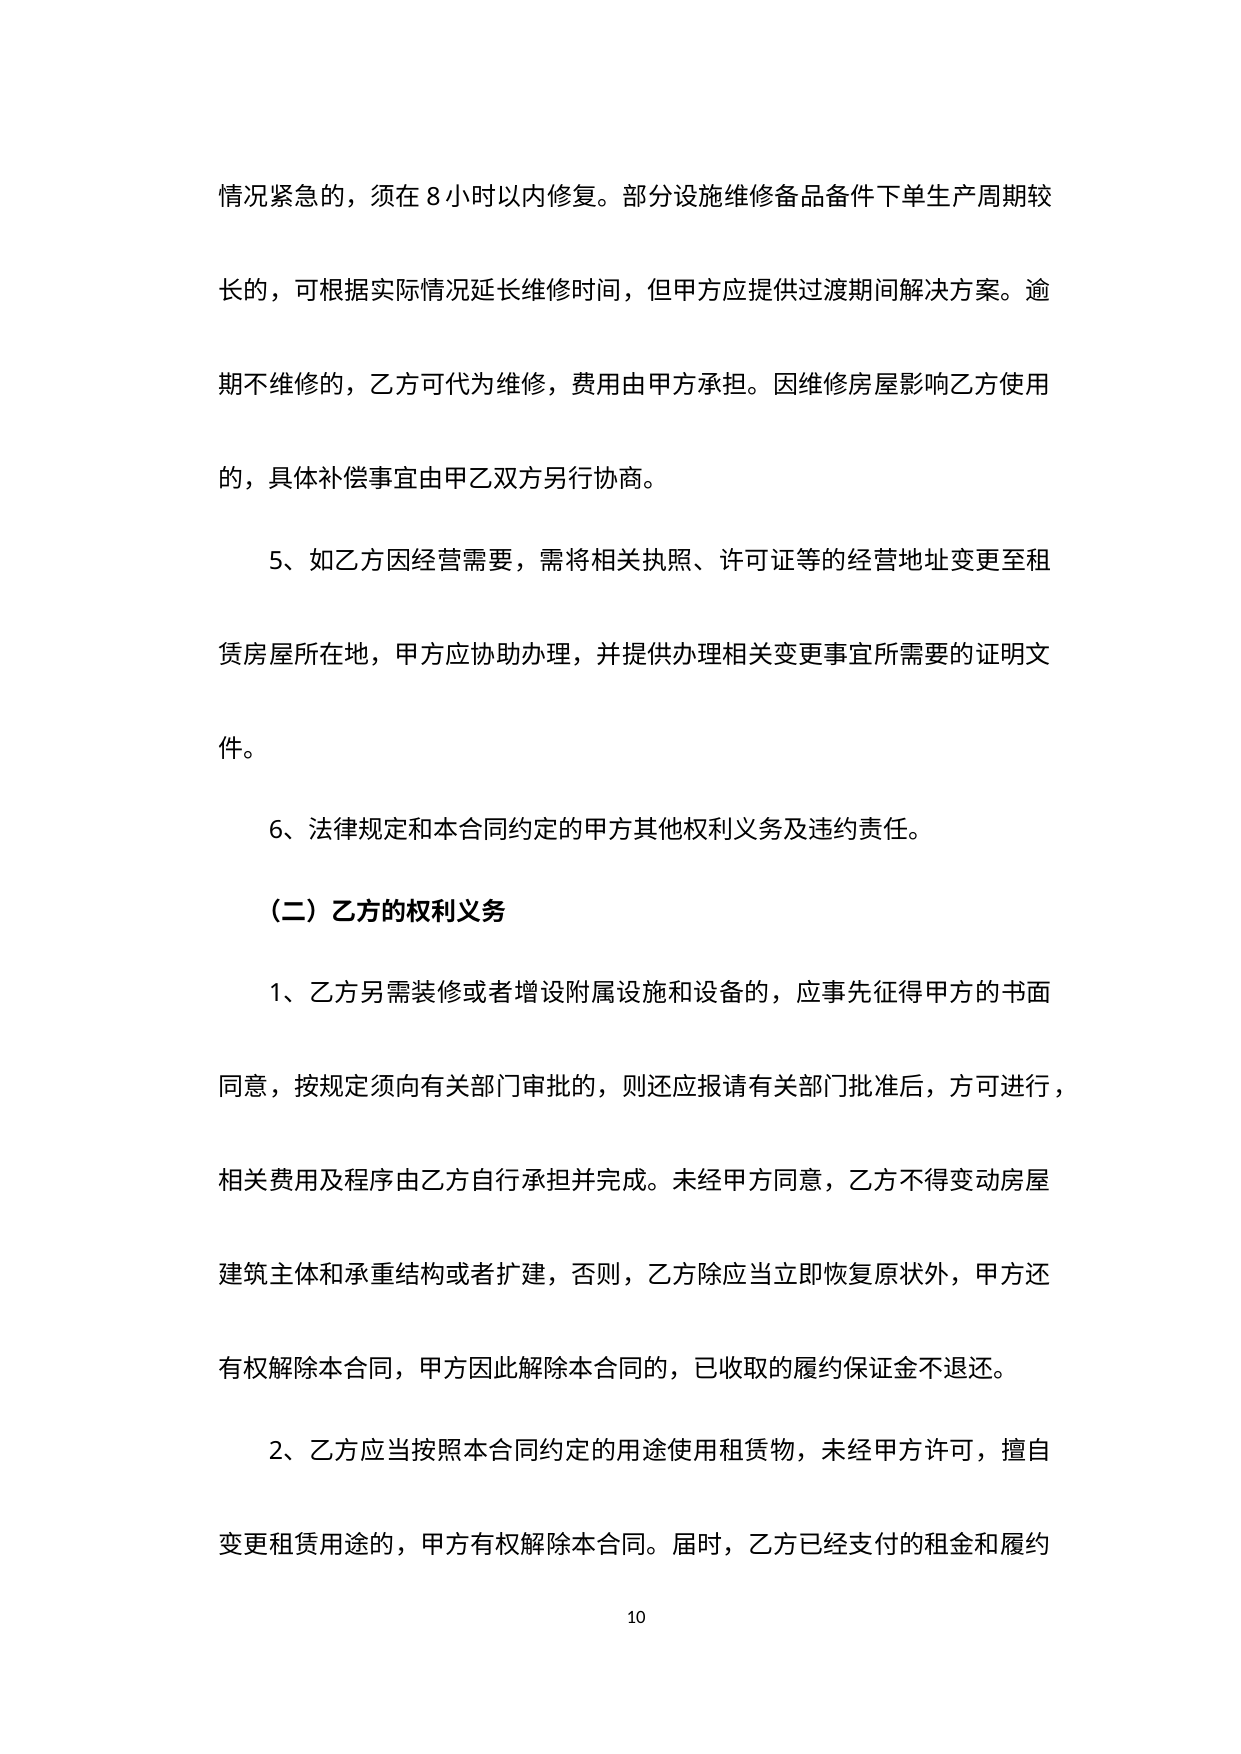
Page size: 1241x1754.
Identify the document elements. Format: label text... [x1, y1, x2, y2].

text 1、乙方另需装修或者增设附属设施和设备的，应事先征得甲方的书面同意，按规定须向有关部门审批的，则还应报请有关部门批准后，方可进行，相关费用及程序由乙方自行承担并完成。未经甲方同意，乙方不得变动房屋建筑主体和承重结构或者扩建，否则，乙方除应当立即恢复原状外，甲方还有权解除本合同，甲方因此解除本合同的，已收取的履约保证金不退还。 [218, 958, 1053, 1399]
text 5、如乙方因经营需要，需将相关执照、许可证等的经营地址变更至租赁房屋所在地，甲方应协助办理，并提供办理相关变更事宜所需要的证明文件。 [218, 526, 1053, 779]
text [218, 1416, 1053, 1575]
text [218, 162, 1053, 509]
text 6、法律规定和本合同约定的甲方其他权利义务及违约责任。 [218, 795, 1053, 860]
text （二）乙方的权利义务 [218, 877, 1053, 942]
